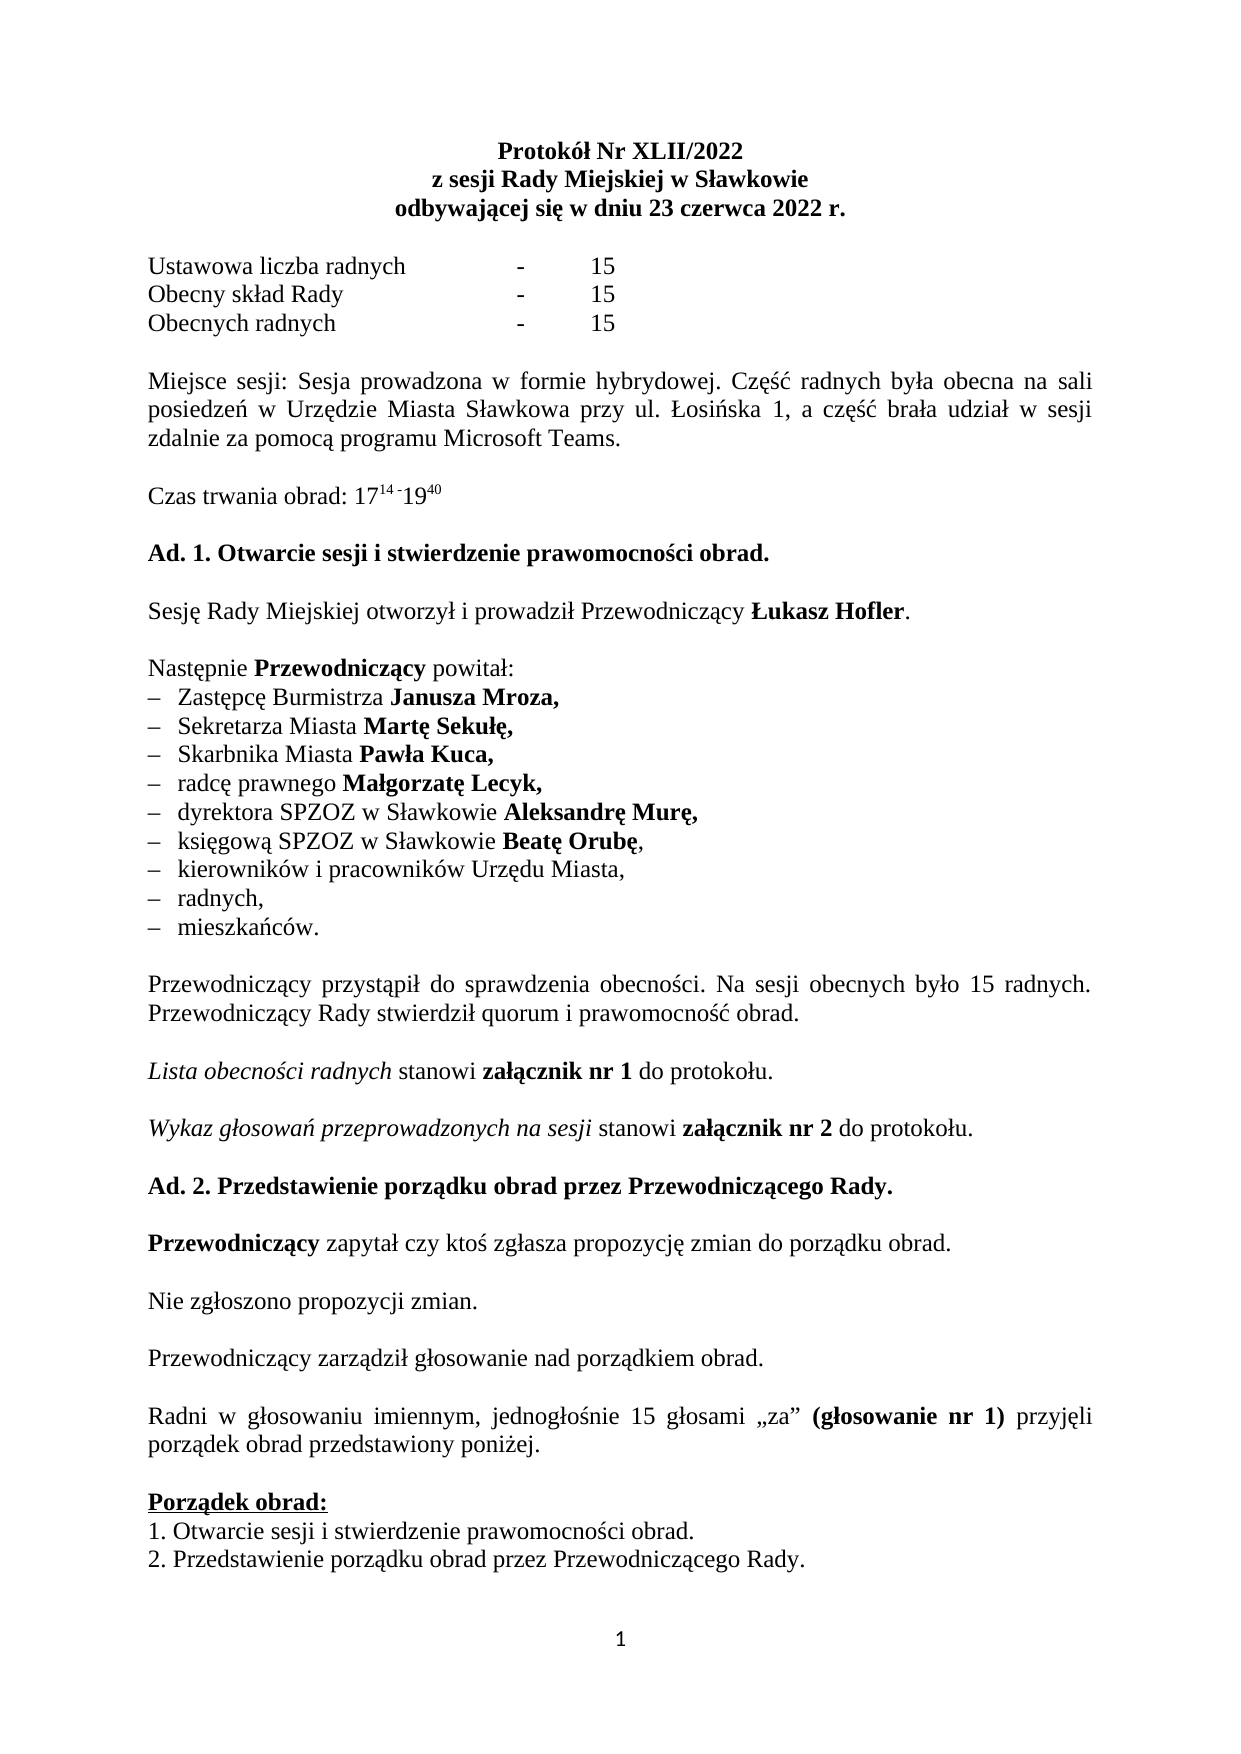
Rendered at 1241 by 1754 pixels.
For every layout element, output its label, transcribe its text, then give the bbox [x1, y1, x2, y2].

text Przewodniczący zarządził głosowanie nad porządkiem obrad. [148, 1343, 1092, 1372]
text Sesję Rady Miejskiej otworzył i prowadził Przewodniczący Łukasz Hofler. [148, 596, 1092, 624]
text Nie zgłoszono propozycji zmian. [148, 1286, 1092, 1314]
list księgową SPZOZ w Sławkowie Beatę Orubę, [148, 826, 1092, 854]
text Ad. 1. Otwarcie sesji i stwierdzenie prawomocności obrad. [148, 538, 1092, 567]
text Radni w głosowaniu imiennym, jednogłośnie 15 głosami „za” (głosowanie nr 1) przyjęli porządek obrad przedstawiony poniżej. [148, 1401, 1092, 1458]
text odbywającej się w dniu 23 czerwca 2022 r. [148, 193, 1092, 222]
text Porządek obrad: [118, 1487, 1092, 1516]
list Sekretarza Miasta Martę Sekułę, [148, 711, 1092, 739]
list Zastępcę Burmistrza Janusza Mroza, [148, 682, 1092, 711]
text Następnie Przewodniczący powitał: [148, 653, 1092, 682]
text Ustawowa liczba radnych - 15 [148, 251, 1092, 279]
text Obecny skład Rady - 15 [148, 279, 1092, 308]
list Skarbnika Miasta Pawła Kuca, [148, 739, 1092, 768]
text Przewodniczący przystąpił do sprawdzenia obecności. Na sesji obecnych było 15 radnych. Przewodniczący Rady stwierdził quorum i prawomocność obrad. [148, 969, 1092, 1027]
text Czas trwania obrad: 1714 -1940 [148, 481, 1092, 509]
title Protokół Nr XLII/2022 [148, 136, 1092, 164]
list Przedstawienie porządku obrad przez Przewodniczącego Rady. [148, 1544, 1092, 1573]
text z sesji Rady Miejskiej w Sławkowie [148, 164, 1092, 193]
list mieszkańców. [148, 912, 1092, 941]
list radcę prawnego Małgorzatę Lecyk, [148, 768, 1092, 797]
text Miejsce sesji: Sesja prowadzona w formie hybrydowej. Część radnych była obecna na sali posiedzeń w Urzędzie Miasta Sławkowa przy ul. Łosińska 1, a część brała udział w sesji zdalnie za pomocą programu Microsoft Teams. [148, 366, 1092, 452]
text Lista obecności radnych stanowi załącznik nr 1 do protokołu. [148, 1056, 1092, 1084]
list kierowników i pracowników Urzędu Miasta, [148, 854, 1092, 883]
list dyrektora SPZOZ w Sławkowie Aleksandrę Murę, [148, 797, 1092, 826]
text Wykaz głosowań przeprowadzonych na sesji stanowi załącznik nr 2 do protokołu. [148, 1113, 1092, 1142]
text Ad. 2. Przedstawienie porządku obrad przez Przewodniczącego Rady. [148, 1171, 1092, 1199]
list radnych, [148, 883, 1092, 912]
text Obecnych radnych - 15 [148, 308, 1092, 337]
text Przewodniczący zapytał czy ktoś zgłasza propozycję zmian do porządku obrad. [148, 1228, 1092, 1257]
list Otwarcie sesji i stwierdzenie prawomocności obrad. [148, 1516, 1092, 1544]
